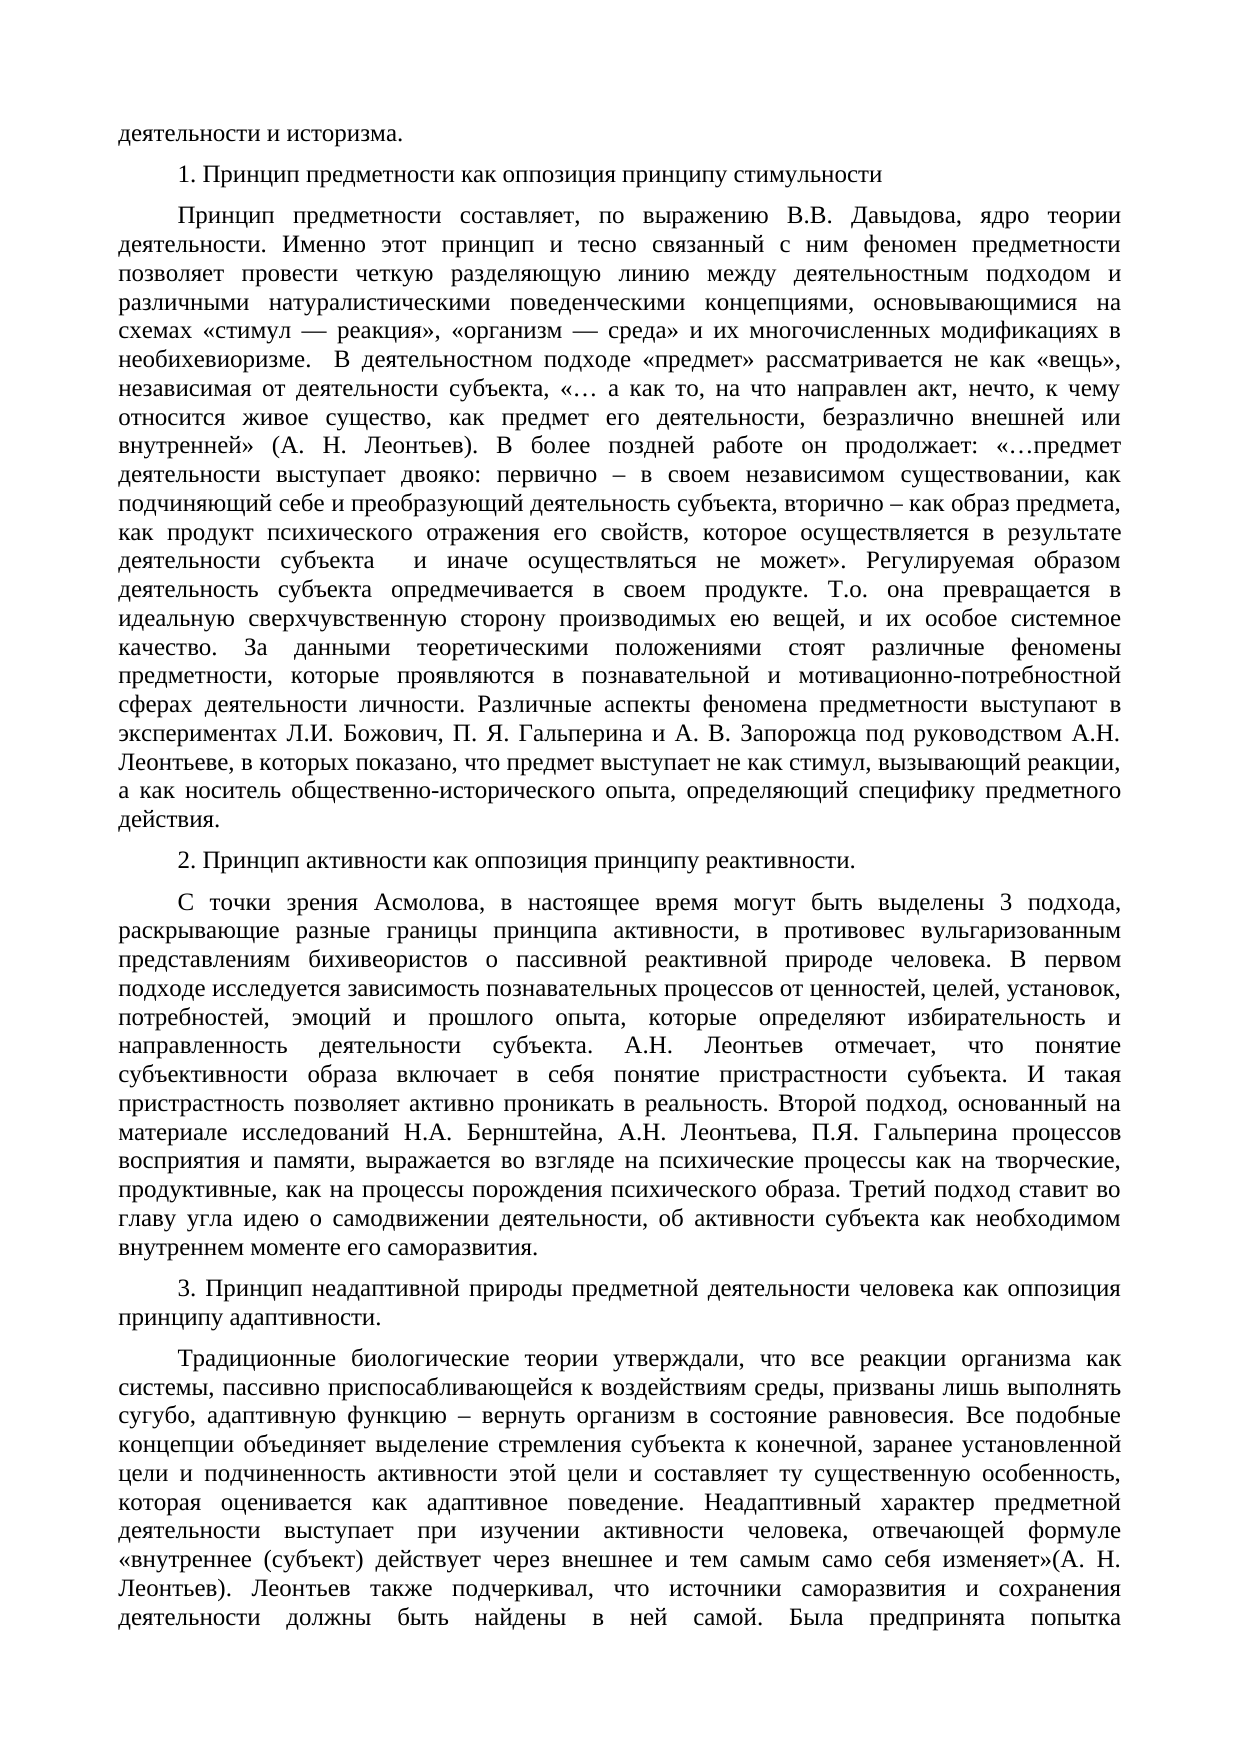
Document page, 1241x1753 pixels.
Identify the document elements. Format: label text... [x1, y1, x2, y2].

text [118, 1343, 1122, 1631]
text С точки зрения Асмолова, в настоящее время могут быть выделены 3 подхода, раскрывающие разные границы принципа активности, в противовес вульгаризованным представлениям бихивеористов о пассивной реактивной природе человека. В первом подходе исследуется зависимость познавательных процессов от ценностей, целей, установок, потребностей, эмоций и прошлого опыта, которые определяют избирательность и направленность деятельности субъекта. А.Н. Леонтьев отмечает, что понятие субъективности образа включает в себя понятие пристрастности субъекта. И такая пристрастность позволяет активно проникать в реальность. Второй подход, основанный на материале исследований Н.А. Бернштейна, А.Н. Леонтьева, П.Я. Гальперина процессов восприятия и памяти, выражается во взгляде на психические процессы как на творческие, продуктивные, как на процессы порождения психического образа. Третий подход ставит во главу угла идею о самодвижении деятельности, об активности субъекта как необходимом внутреннем моменте его саморазвития. [118, 887, 1122, 1261]
text Принцип предметности составляет, по выражению В.В. Давыдова, ядро теории деятельности. Именно этот принцип и тесно связанный с ним феномен предметности позволяет провести четкую разделяющую линию между деятельностным подходом и различными натуралистическими поведенческими концепциями, основывающимися на схемах «стимул — реакция», «организм — среда» и их многочисленных модификациях в необихевиоризме. В деятельностном подходе «предмет» рассматривается не как «вещь», независимая от деятельности субъекта, «… а как то, на что направлен акт, нечто, к чему относится живое существо, как предмет его деятельности, безразлично внешней или внутренней» (А. Н. Леонтьев). В более поздней работе он продолжает: «…предмет деятельности выступает двояко: первично – в своем независимом существовании, как подчиняющий себе и преобразующий деятельность субъекта, вторично – как образ предмета, как продукт психического отражения его свойств, которое осуществляется в результате деятельности субъекта и иначе осуществляться не может». Регулируемая образом деятельность субъекта опредмечивается в своем продукте. Т.о. она превращается в идеальную сверхчувственную сторону производимых ею вещей, и их особое системное качество. За данными теоретическими положениями стоят различные феномены предметности, которые проявляются в познавательной и мотивационно-потребностной сферах деятельности личности. Различные аспекты феномена предметности выступают в экспериментах Л.И. Божович, П. Я. Гальперина и А. В. Запорожца под руководством А.Н. Леонтьеве, в которых показано, что предмет выступает не как стимул, вызывающий реакции, а как носитель общественно-исторического опыта, определяющий специфику предметного действия. [118, 201, 1122, 833]
text 1. Принцип предметности как оппозиция принципу стимульности [118, 159, 1122, 188]
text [118, 118, 1122, 147]
text 3. Принцип неадаптивной природы предметной деятельности человека как оппозиция принципу адаптивности. [118, 1273, 1122, 1331]
text 2. Принцип активности как оппозиция принципу реактивности. [118, 846, 1122, 874]
